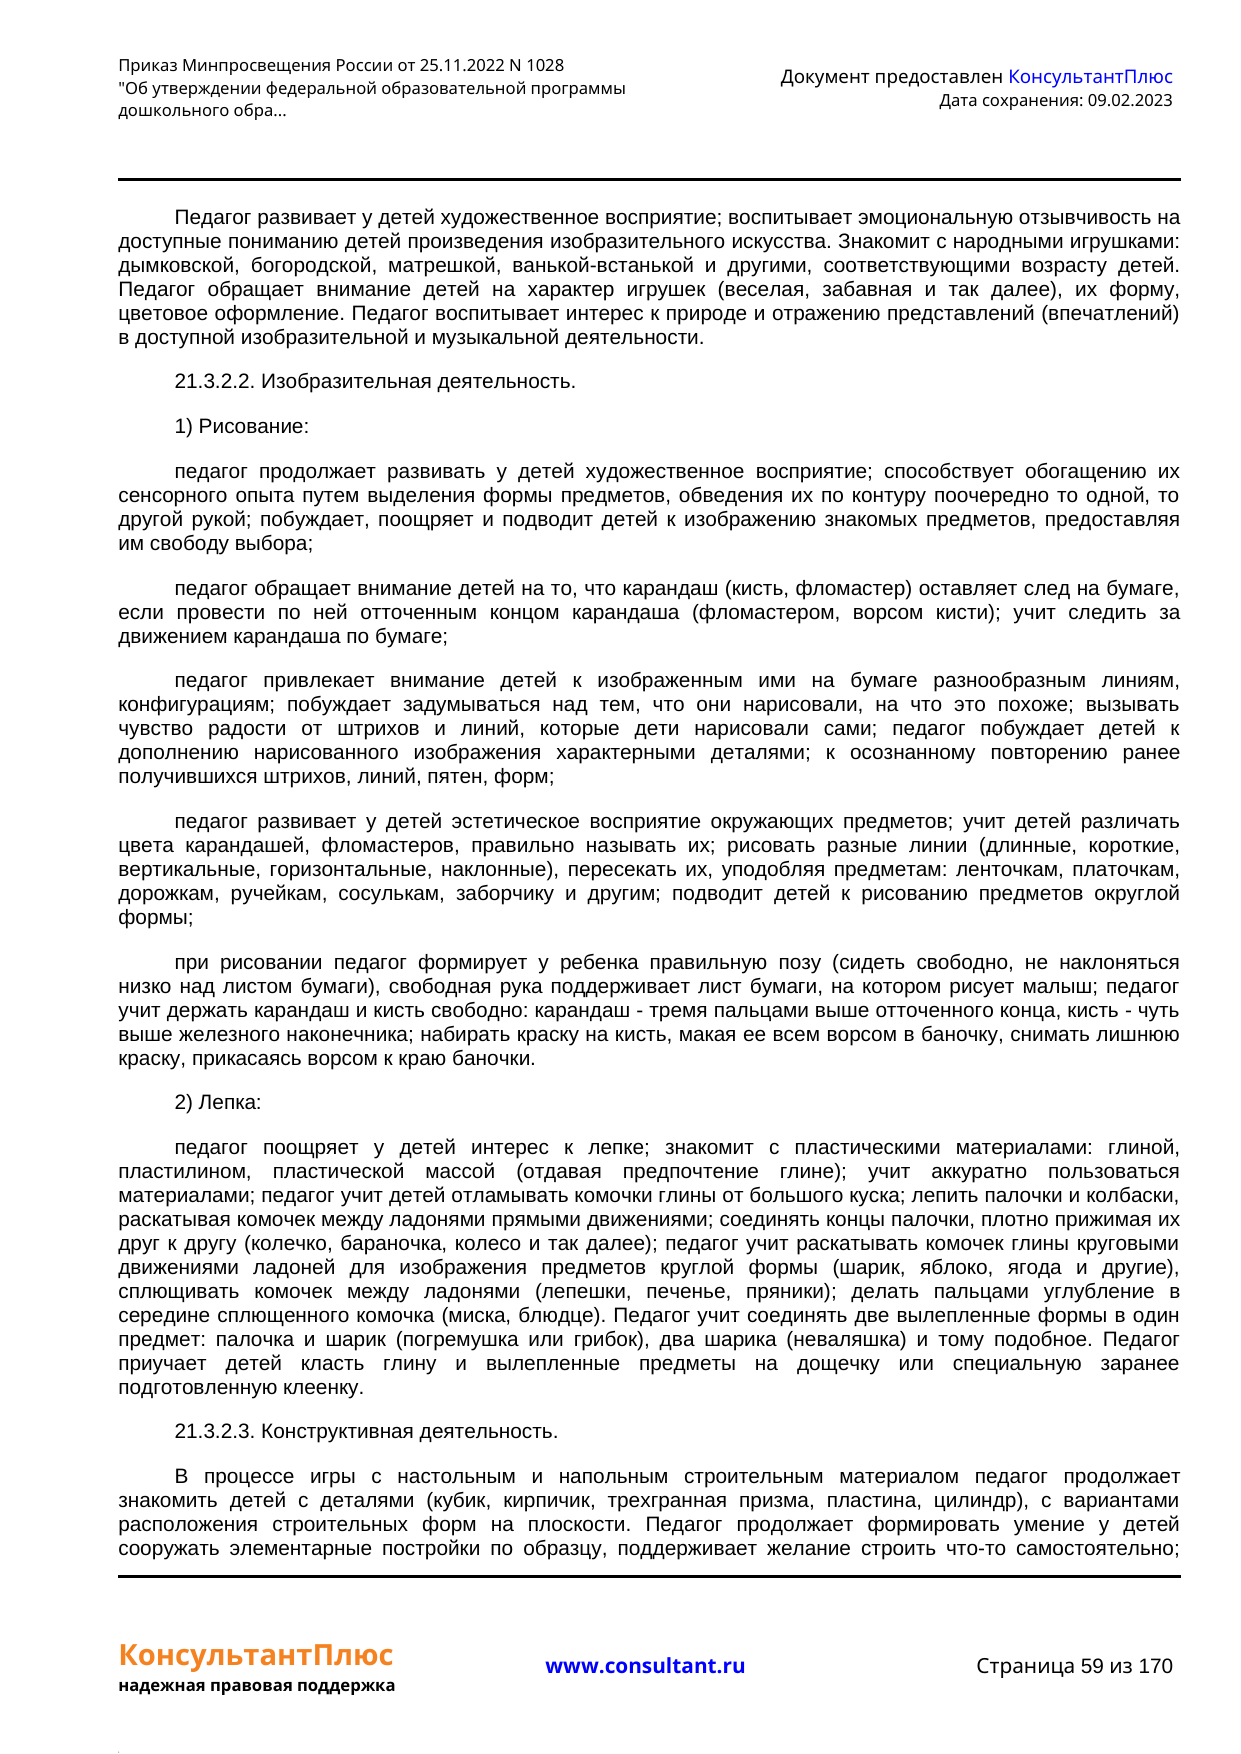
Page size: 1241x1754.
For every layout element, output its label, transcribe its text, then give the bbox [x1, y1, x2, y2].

text педагог поощряет у детей интерес к лепке; знакомит с пластическими материалами: глиной, пластилином, пластической массой (отдавая предпочтение глине); учит аккуратно пользоваться материалами; педагог учит детей отламывать комочки глины от большого куска; лепить палочки и колбаски, раскатывая комочек между ладонями прямыми движениями; соединять концы палочки, плотно прижимая их друг к другу (колечко, бараночка, колесо и так далее); педагог учит раскатывать комочек глины круговыми движениями ладоней для изображения предметов круглой формы (шарик, яблоко, ягода и другие), сплющивать комочек между ладонями (лепешки, печенье, пряники); делать пальцами углубление в середине сплющенного комочка (миска, блюдце). Педагог учит соединять две вылепленные формы в один предмет: палочка и шарик (погремушка или грибок), два шарика (неваляшка) и тому подобное. Педагог приучает детей класть глину и вылепленные предметы на дощечку или специальную заранее подготовленную клеенку. [118, 1135, 1181, 1398]
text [118, 1464, 1181, 1560]
text 21.3.2.2. Изобразительная деятельность. [118, 369, 1181, 393]
text Педагог развивает у детей художественное восприятие; воспитывает эмоциональную отзывчивость на доступные пониманию детей произведения изобразительного искусства. Знакомит с народными игрушками: дымковской, богородской, матрешкой, ванькой-встанькой и другими, соответствующими возрасту детей. Педагог обращает внимание детей на характер игрушек (веселая, забавная и так далее), их форму, цветовое оформление. Педагог воспитывает интерес к природе и отражению представлений (впечатлений) в доступной изобразительной и музыкальной деятельности. [118, 205, 1181, 348]
text при рисовании педагог формирует у ребенка правильную позу (сидеть свободно, не наклоняться низко над листом бумаги), свободная рука поддерживает лист бумаги, на котором рисует малыш; педагог учит держать карандаш и кисть свободно: карандаш - тремя пальцами выше отточенного конца, кисть - чуть выше железного наконечника; набирать краску на кисть, макая ее всем ворсом в баночку, снимать лишнюю краску, прикасаясь ворсом к краю баночки. [118, 949, 1181, 1069]
text педагог обращает внимание детей на то, что карандаш (кисть, фломастер) оставляет след на бумаге, если провести по ней отточенным концом карандаша (фломастером, ворсом кисти); учит следить за движением карандаша по бумаге; [118, 576, 1181, 647]
text 1) Рисование: [118, 414, 1181, 438]
text педагог развивает у детей эстетическое восприятие окружающих предметов; учит детей различать цвета карандашей, фломастеров, правильно называть их; рисовать разные линии (длинные, короткие, вертикальные, горизонтальные, наклонные), пересекать их, уподобляя предметам: ленточкам, платочкам, дорожкам, ручейкам, сосулькам, заборчику и другим; подводит детей к рисованию предметов округлой формы; [118, 809, 1181, 929]
text 2) Лепка: [118, 1090, 1181, 1114]
text педагог привлекает внимание детей к изображенным ими на бумаге разнообразным линиям, конфигурациям; побуждает задумываться над тем, что они нарисовали, на что это похоже; вызывать чувство радости от штрихов и линий, которые дети нарисовали сами; педагог побуждает детей к дополнению нарисованного изображения характерными деталями; к осознанному повторению ранее получившихся штрихов, линий, пятен, форм; [118, 668, 1181, 788]
text 21.3.2.3. Конструктивная деятельность. [118, 1419, 1181, 1443]
text педагог продолжает развивать у детей художественное восприятие; способствует обогащению их сенсорного опыта путем выделения формы предметов, обведения их по контуру поочередно то одной, то другой рукой; побуждает, поощряет и подводит детей к изображению знакомых предметов, предоставляя им свободу выбора; [118, 459, 1181, 555]
